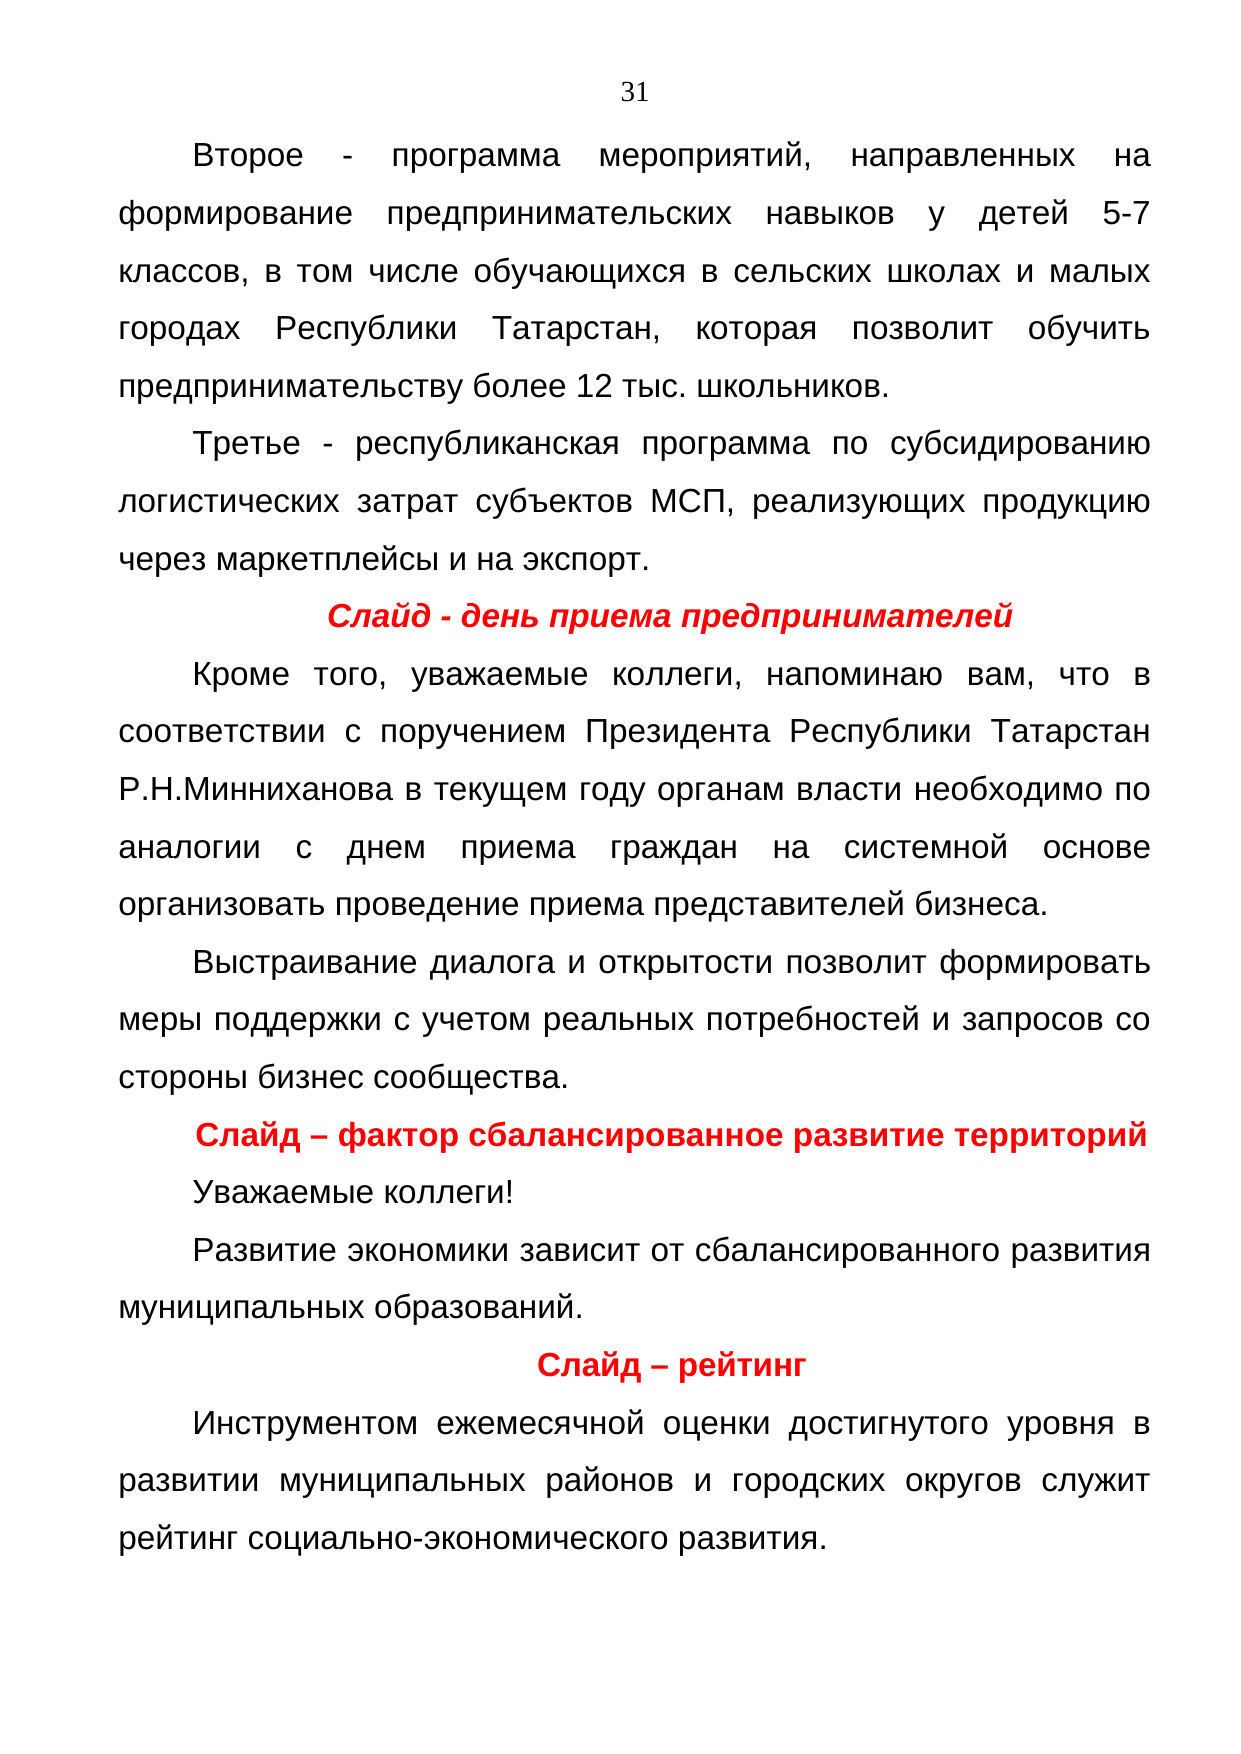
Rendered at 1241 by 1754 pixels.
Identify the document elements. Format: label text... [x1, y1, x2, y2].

text Слайд – рейтинг [118, 1345, 1152, 1383]
text Выстраивание диалога и открытости позволит формировать меры поддержки с учетом реальных потребностей и запросов со стороны бизнес сообщества. [118, 942, 1152, 1096]
text Слайд - день приема предпринимателей [118, 596, 1152, 635]
text Уважаемые коллеги! [118, 1172, 1152, 1211]
text Третье - республиканская программа по субсидированию логистических затрат субъектов МСП, реализующих продукцию через маркетплейсы и на экспорт. [118, 423, 1152, 577]
text Развитие экономики зависит от сбалансированного развития муниципальных образований. [118, 1230, 1152, 1326]
text Слайд – фактор сбалансированное развитие территорий [118, 1115, 1152, 1153]
text Второе - программа мероприятий, направленных на формирование предпринимательских навыков у детей 5-7 классов, в том числе обучающихся в сельских школах и малых городах Республики Татарстан, которая позволит обучить предпринимательству более 12 тыс. школьников. [118, 135, 1152, 404]
text Кроме того, уважаемые коллеги, напоминаю вам, что в соответствии с поручением Президента Республики Татарстан Р.Н.Минниханова в текущем году органам власти необходимо по аналогии с днем приема граждан на системной основе организовать проведение приема представителей бизнеса. [118, 654, 1152, 923]
text Инструментом ежемесячной оценки достигнутого уровня в развитии муниципальных районов и городских округов служит рейтинг социально-экономического развития. [118, 1403, 1152, 1556]
